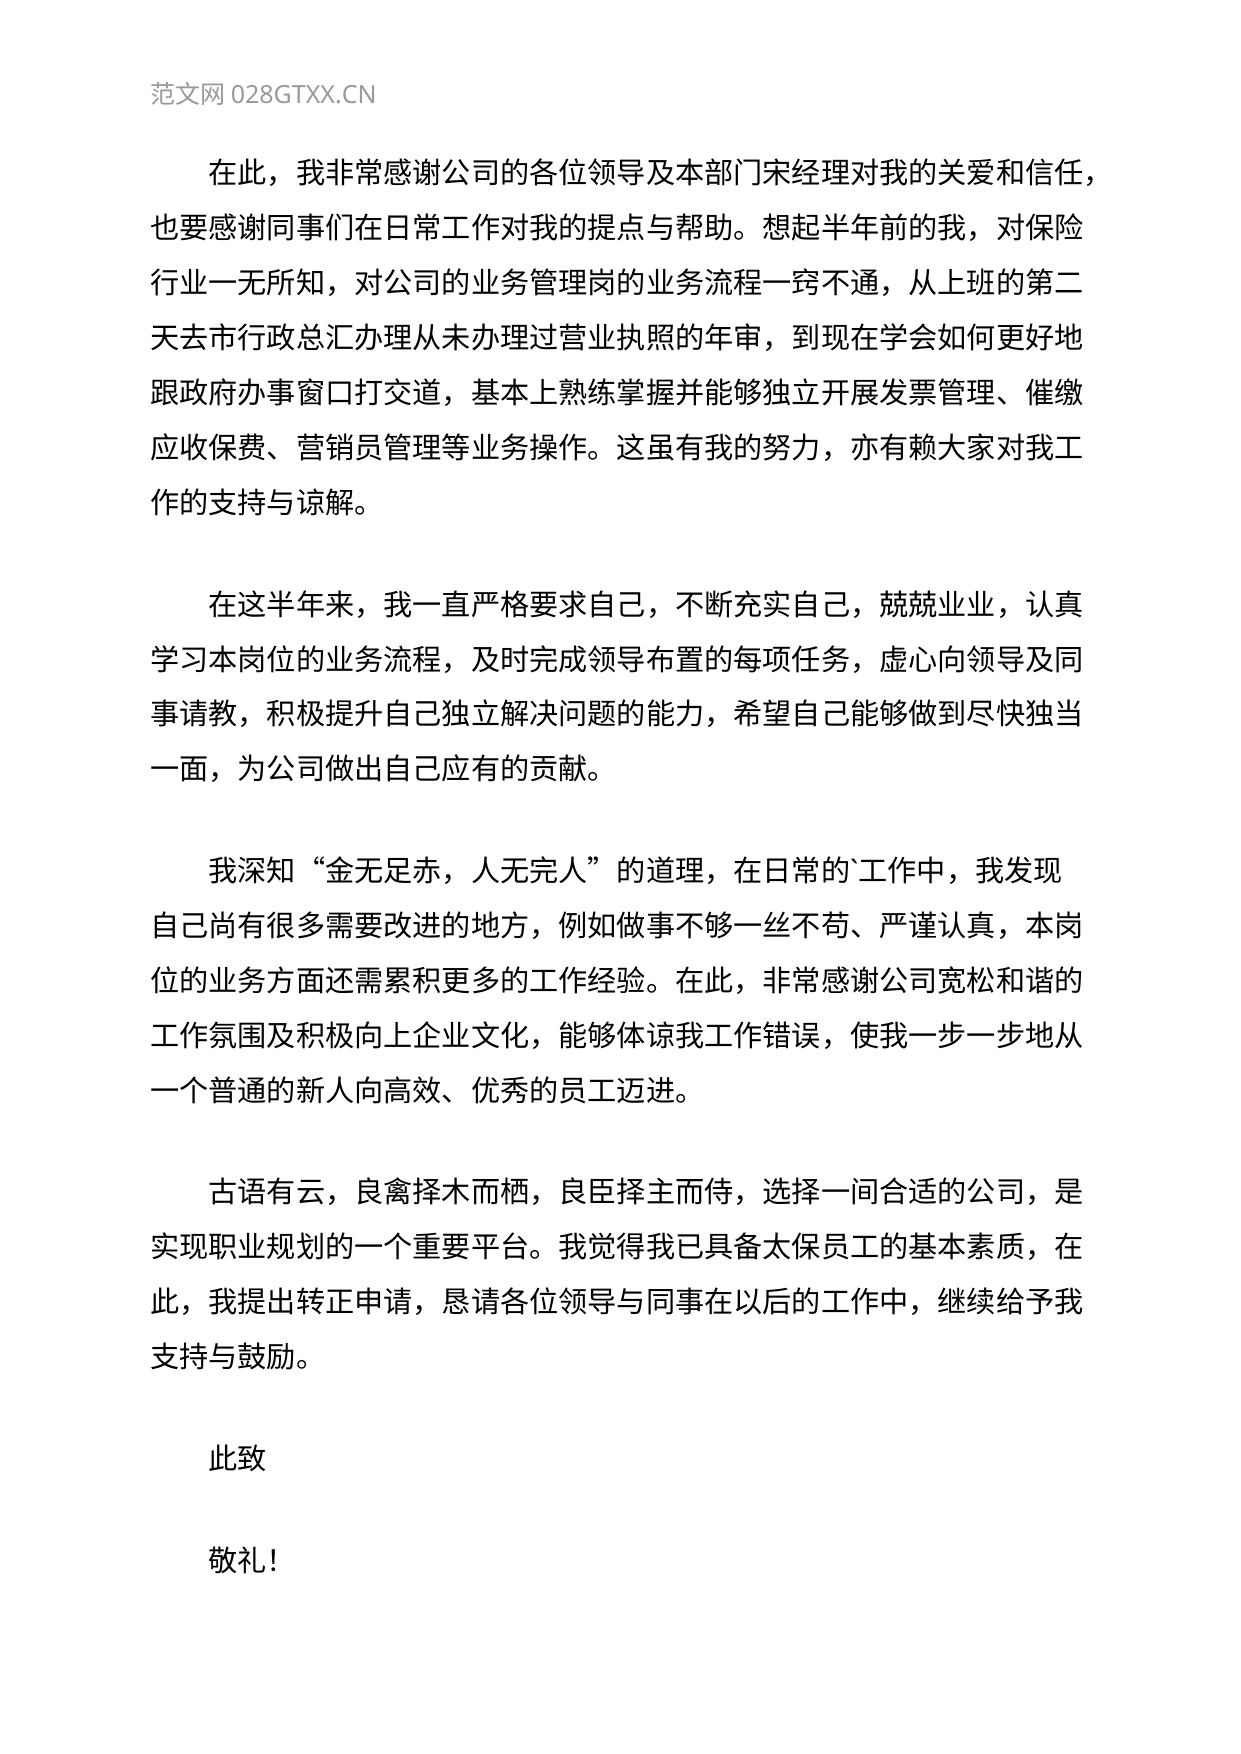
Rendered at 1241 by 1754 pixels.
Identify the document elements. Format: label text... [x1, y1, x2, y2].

text 在此，我非常感谢公司的各位领导及本部门宋经理对我的关爱和信任，也要感谢同事们在日常工作对我的提点与帮助。想起半年前的我，对保险行业一无所知，对公司的业务管理岗的业务流程一窍不通，从上班的第二天去市行政总汇办理从未办理过营业执照的年审，到现在学会如何更好地跟政府办事窗口打交道，基本上熟练掌握并能够独立开展发票管理、催缴应收保费、营销员管理等业务操作。这虽有我的努力，亦有赖大家对我工作的支持与谅解。 [150, 150, 1090, 522]
text 我深知“金无足赤，人无完人”的道理，在日常的`工作中，我发现自己尚有很多需要改进的地方，例如做事不够一丝不苟、严谨认真，本岗位的业务方面还需累积更多的工作经验。在此，非常感谢公司宽松和谐的工作氛围及积极向上企业文化，能够体谅我工作错误，使我一步一步地从一个普通的新人向高效、优秀的员工迈进。 [150, 848, 1090, 1109]
text 敬礼！ [150, 1537, 1090, 1579]
text 古语有云，良禽择木而栖，良臣择主而侍，选择一间合适的公司，是实现职业规划的一个重要平台。我觉得我已具备太保员工的基本素质，在此，我提出转正申请，恳请各位领导与同事在以后的工作中，继续给予我支持与鼓励。 [150, 1169, 1090, 1376]
text 在这半年来，我一直严格要求自己，不断充实自己，兢兢业业，认真学习本岗位的业务流程，及时完成领导布置的每项任务，虚心向领导及同事请教，积极提升自己独立解决问题的能力，希望自己能够做到尽快独当一面，为公司做出自己应有的贡献。 [150, 581, 1090, 788]
text 此致 [150, 1436, 1090, 1478]
